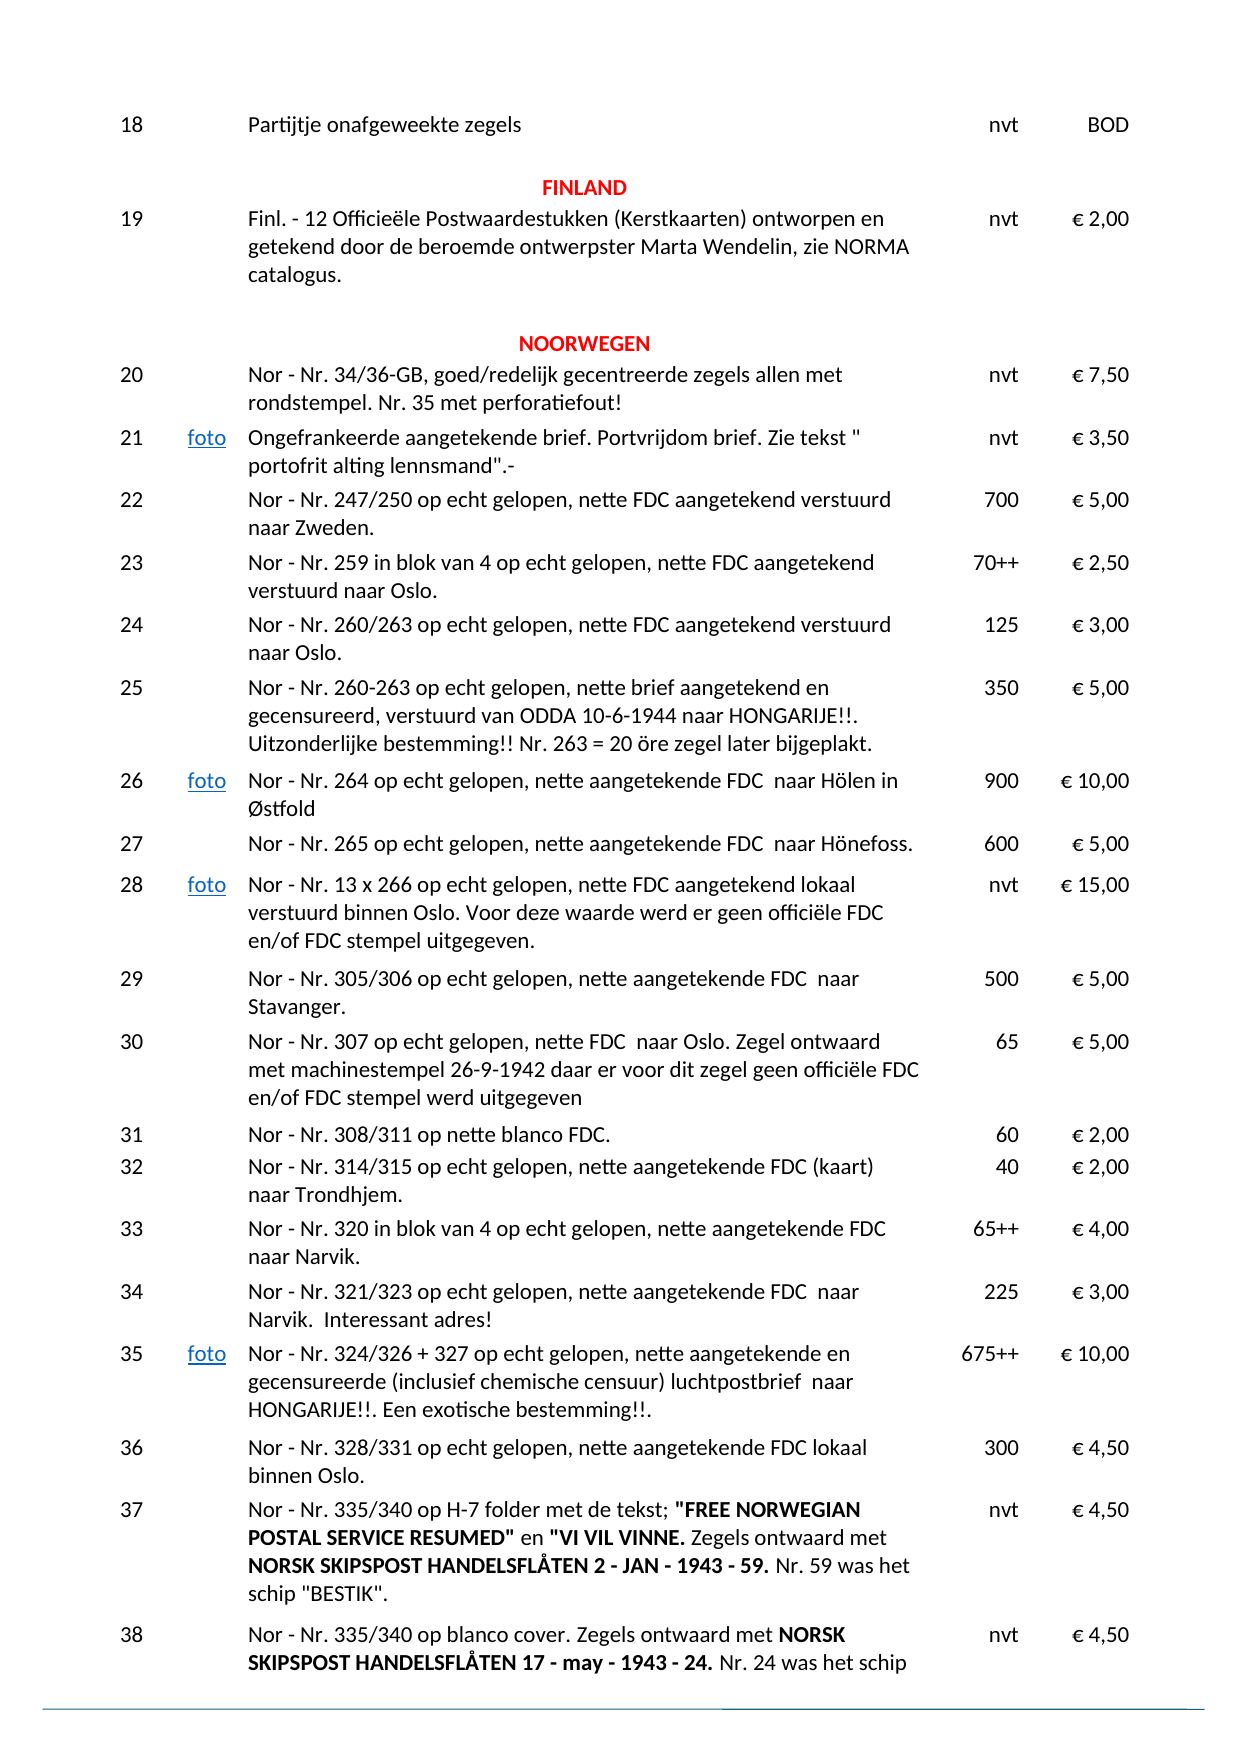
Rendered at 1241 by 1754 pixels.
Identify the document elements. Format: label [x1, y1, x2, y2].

table_header [75, 110, 1144, 1680]
